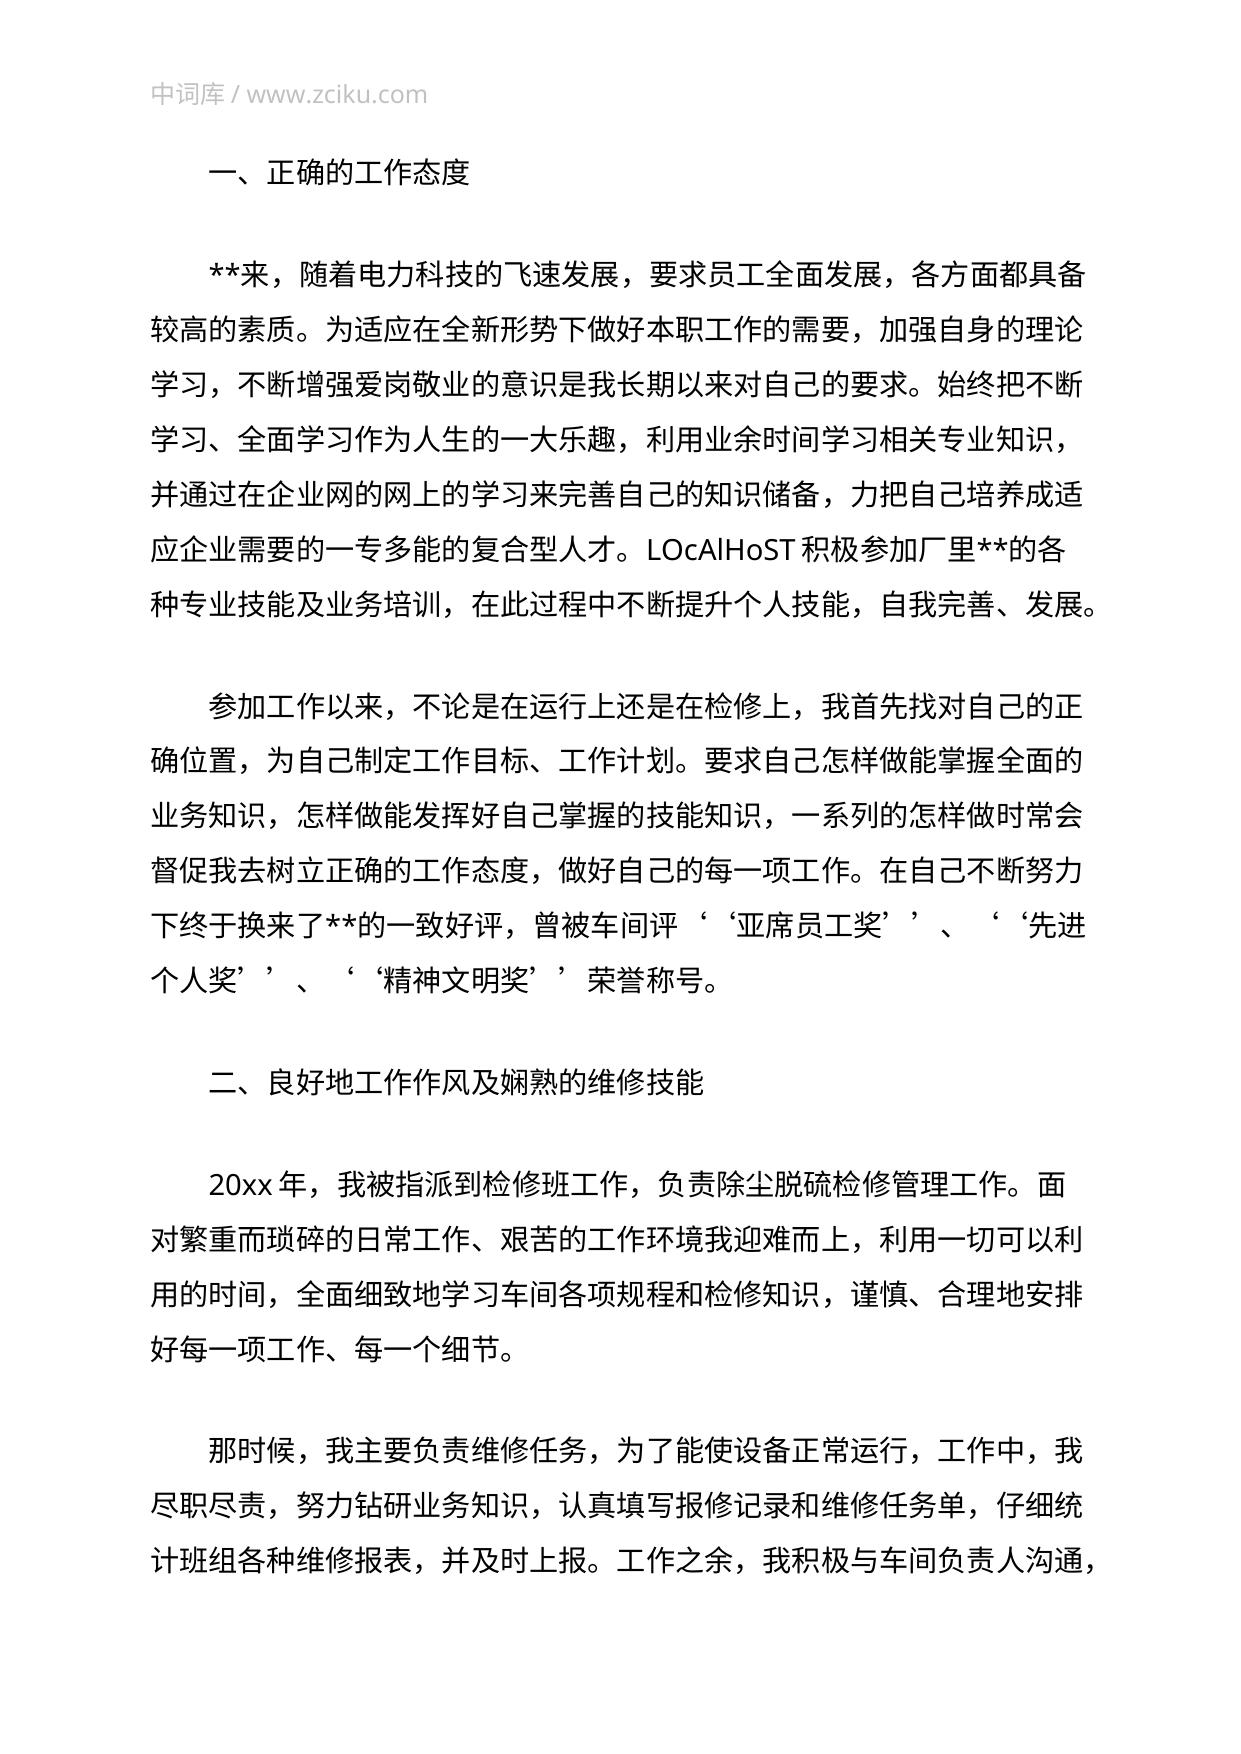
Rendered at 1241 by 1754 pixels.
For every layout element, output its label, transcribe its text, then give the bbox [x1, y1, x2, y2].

text 二、良好地工作作风及娴熟的维修技能 [150, 1059, 1090, 1102]
text 20xx年，我被指派到检修班工作，负责除尘脱硫检修管理工作。面对繁重而琐碎的日常工作、艰苦的工作环境我迎难而上，利用一切可以利用的时间，全面细致地学习车间各项规程和检修知识，谨慎、合理地安排好每一项工作、每一个细节。 [150, 1161, 1090, 1368]
text 参加工作以来，不论是在运行上还是在检修上，我首先找对自己的正确位置，为自己制定工作目标、工作计划。要求自己怎样做能掌握全面的业务知识，怎样做能发挥好自己掌握的技能知识，一系列的怎样做时常会督促我去树立正确的工作态度，做好自己的每一项工作。在自己不断努力下终于换来了**的一致好评，曾被车间评‘‘亚席员工奖’’、‘‘先进个人奖’’、‘‘精神文明奖’’荣誉称号。 [150, 683, 1090, 1000]
text **来，随着电力科技的飞速发展，要求员工全面发展，各方面都具备较高的素质。为适应在全新形势下做好本职工作的需要，加强自身的理论学习，不断增强爱岗敬业的意识是我长期以来对自己的要求。始终把不断学习、全面学习作为人生的一大乐趣，利用业余时间学习相关专业知识，并通过在企业网的网上的学习来完善自己的知识储备，力把自己培养成适应企业需要的一专多能的复合型人才。LOcAlHoST积极参加厂里**的各种专业技能及业务培训，在此过程中不断提升个人技能，自我完善、发展。 [150, 252, 1090, 624]
text 一、正确的工作态度 [150, 150, 1090, 192]
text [150, 1428, 1090, 1580]
